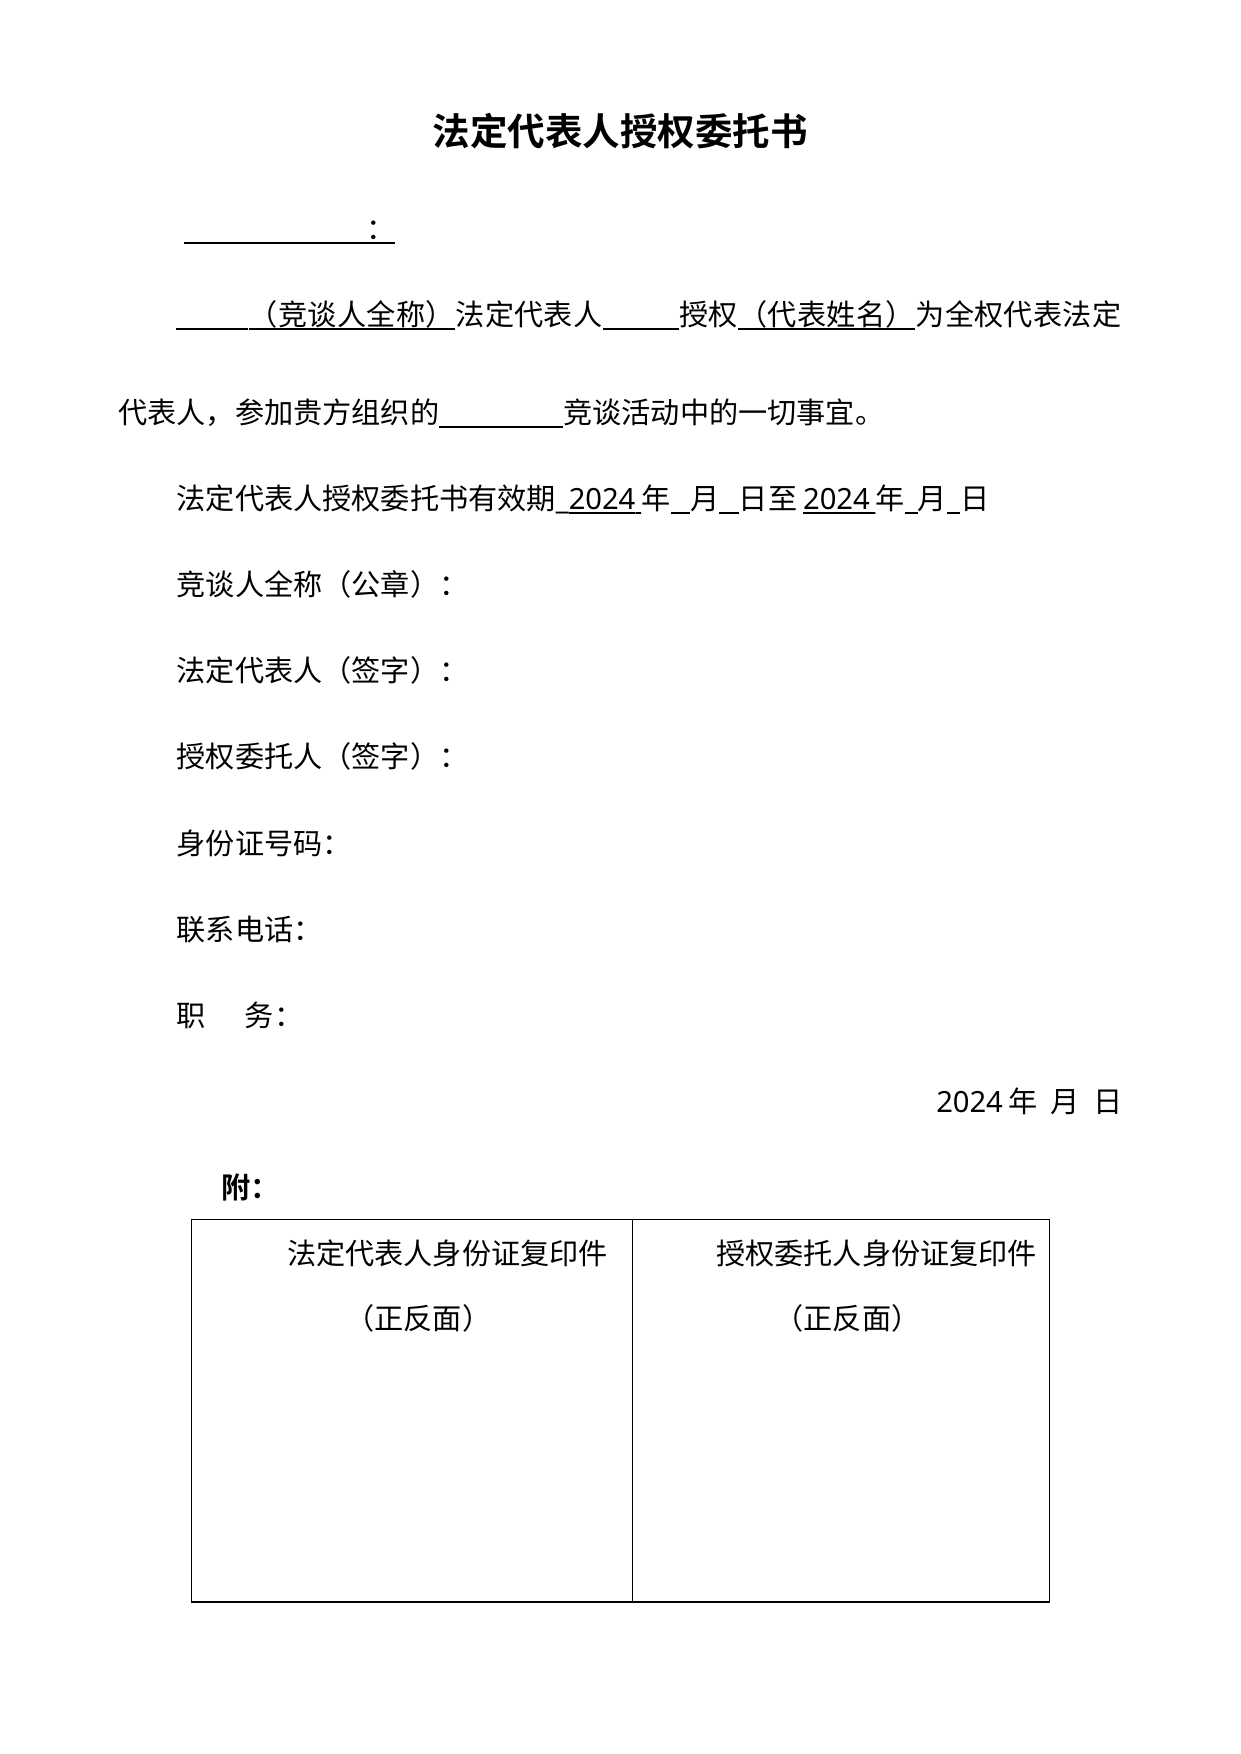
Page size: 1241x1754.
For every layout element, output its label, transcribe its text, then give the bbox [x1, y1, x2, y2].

text 附： [118, 1153, 1122, 1218]
text 联系电话： [118, 895, 1122, 960]
text 2024年 月 日 [207, 1067, 1122, 1132]
text 授权委托人（签字）： [118, 723, 1122, 788]
text 竞谈人全称（公章）： [118, 550, 1122, 615]
text 法定代表人（签字）： [118, 637, 1122, 702]
text ： [118, 194, 1060, 259]
table_header 授权委托人身份证复印件（正反面） [633, 1220, 1049, 1601]
text 法定代表人授权委托书有效期_2024年 月 日至2024年 月 日 [118, 464, 1122, 529]
text 职 务： [118, 981, 1122, 1046]
text （竞谈人全称）法定代表人 授权（代表姓名）为全权代表法定代表人，参加贵方组织的 竞谈活动中的一切事宜。 [118, 281, 1122, 443]
text 法定代表人授权委托书 [118, 97, 1122, 162]
text 身份证号码： [118, 809, 1122, 874]
table_header 法定代表人身份证复印件（正反面） [192, 1220, 632, 1601]
